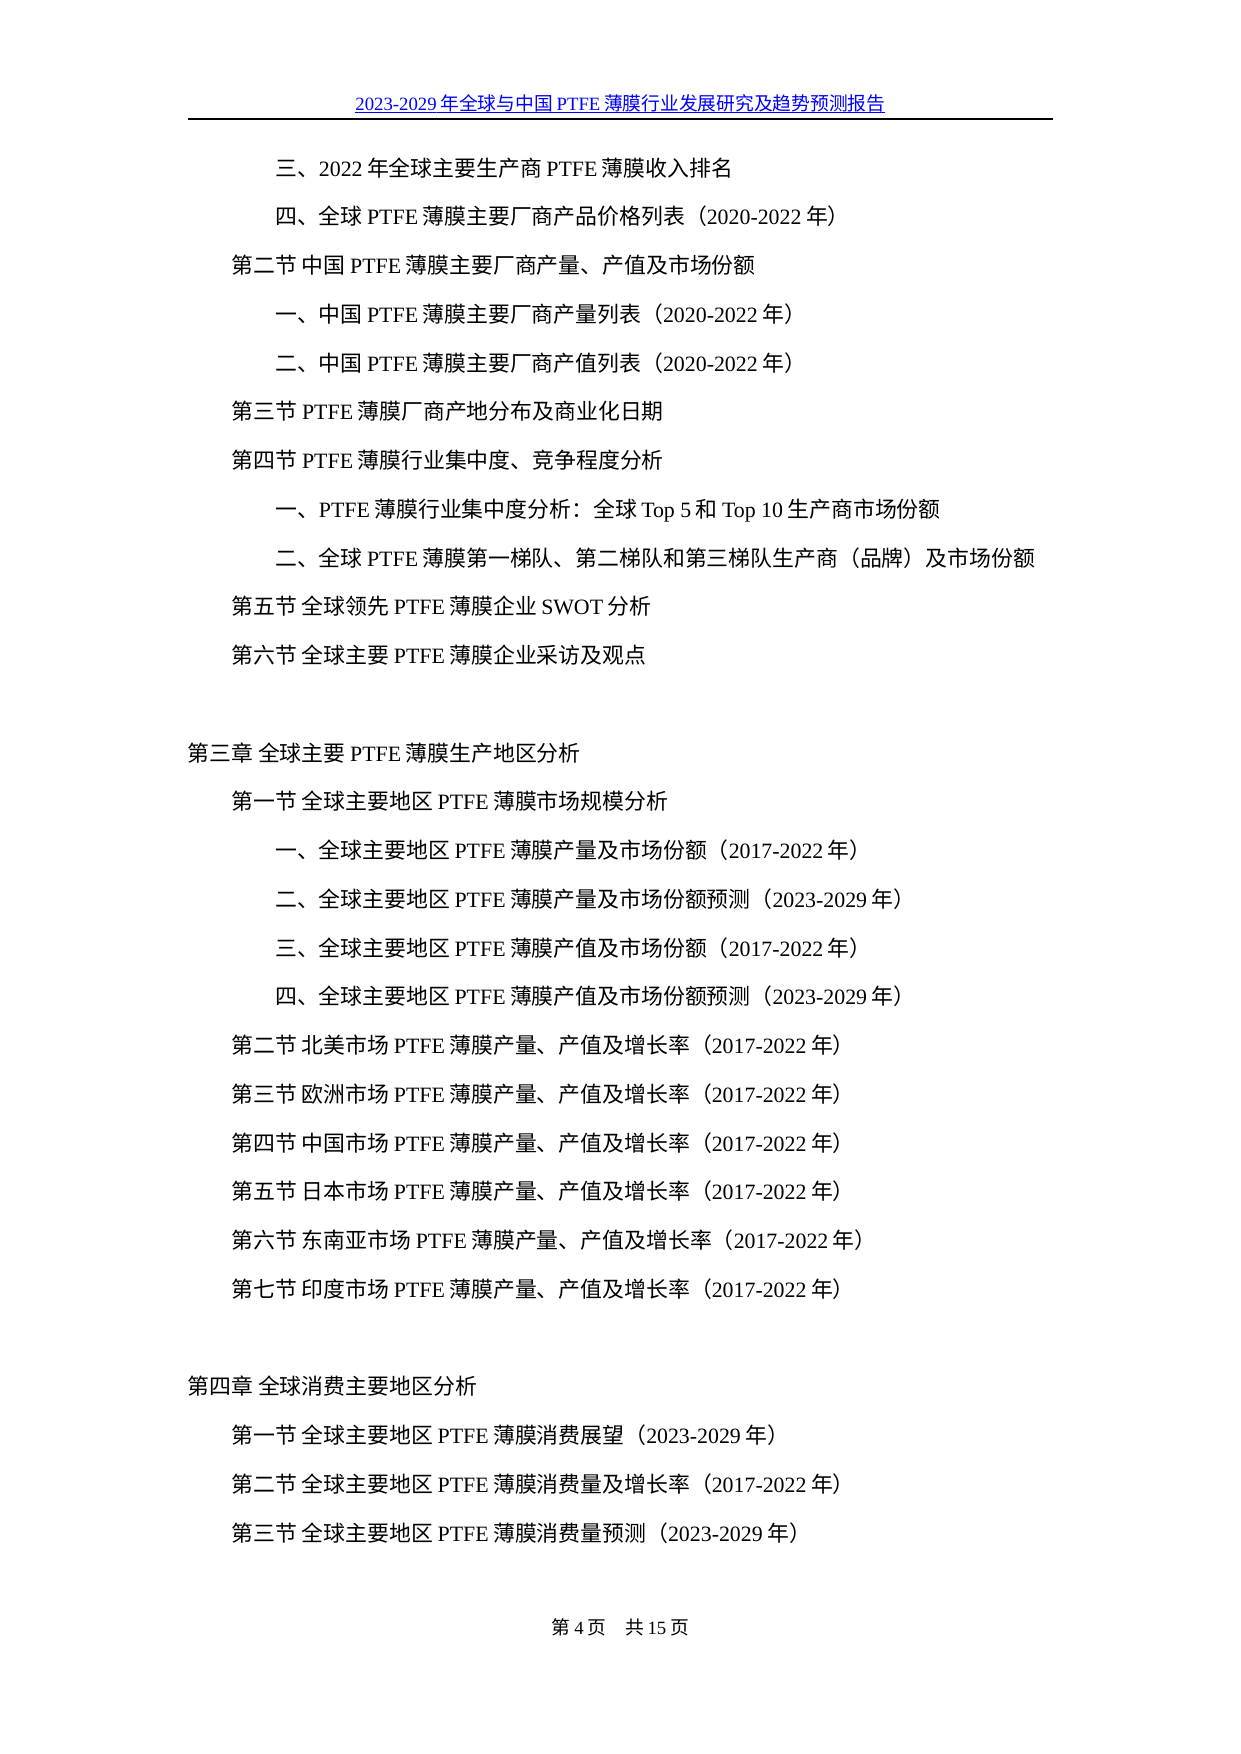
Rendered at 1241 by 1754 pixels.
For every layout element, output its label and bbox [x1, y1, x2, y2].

text [187, 150, 1053, 1548]
